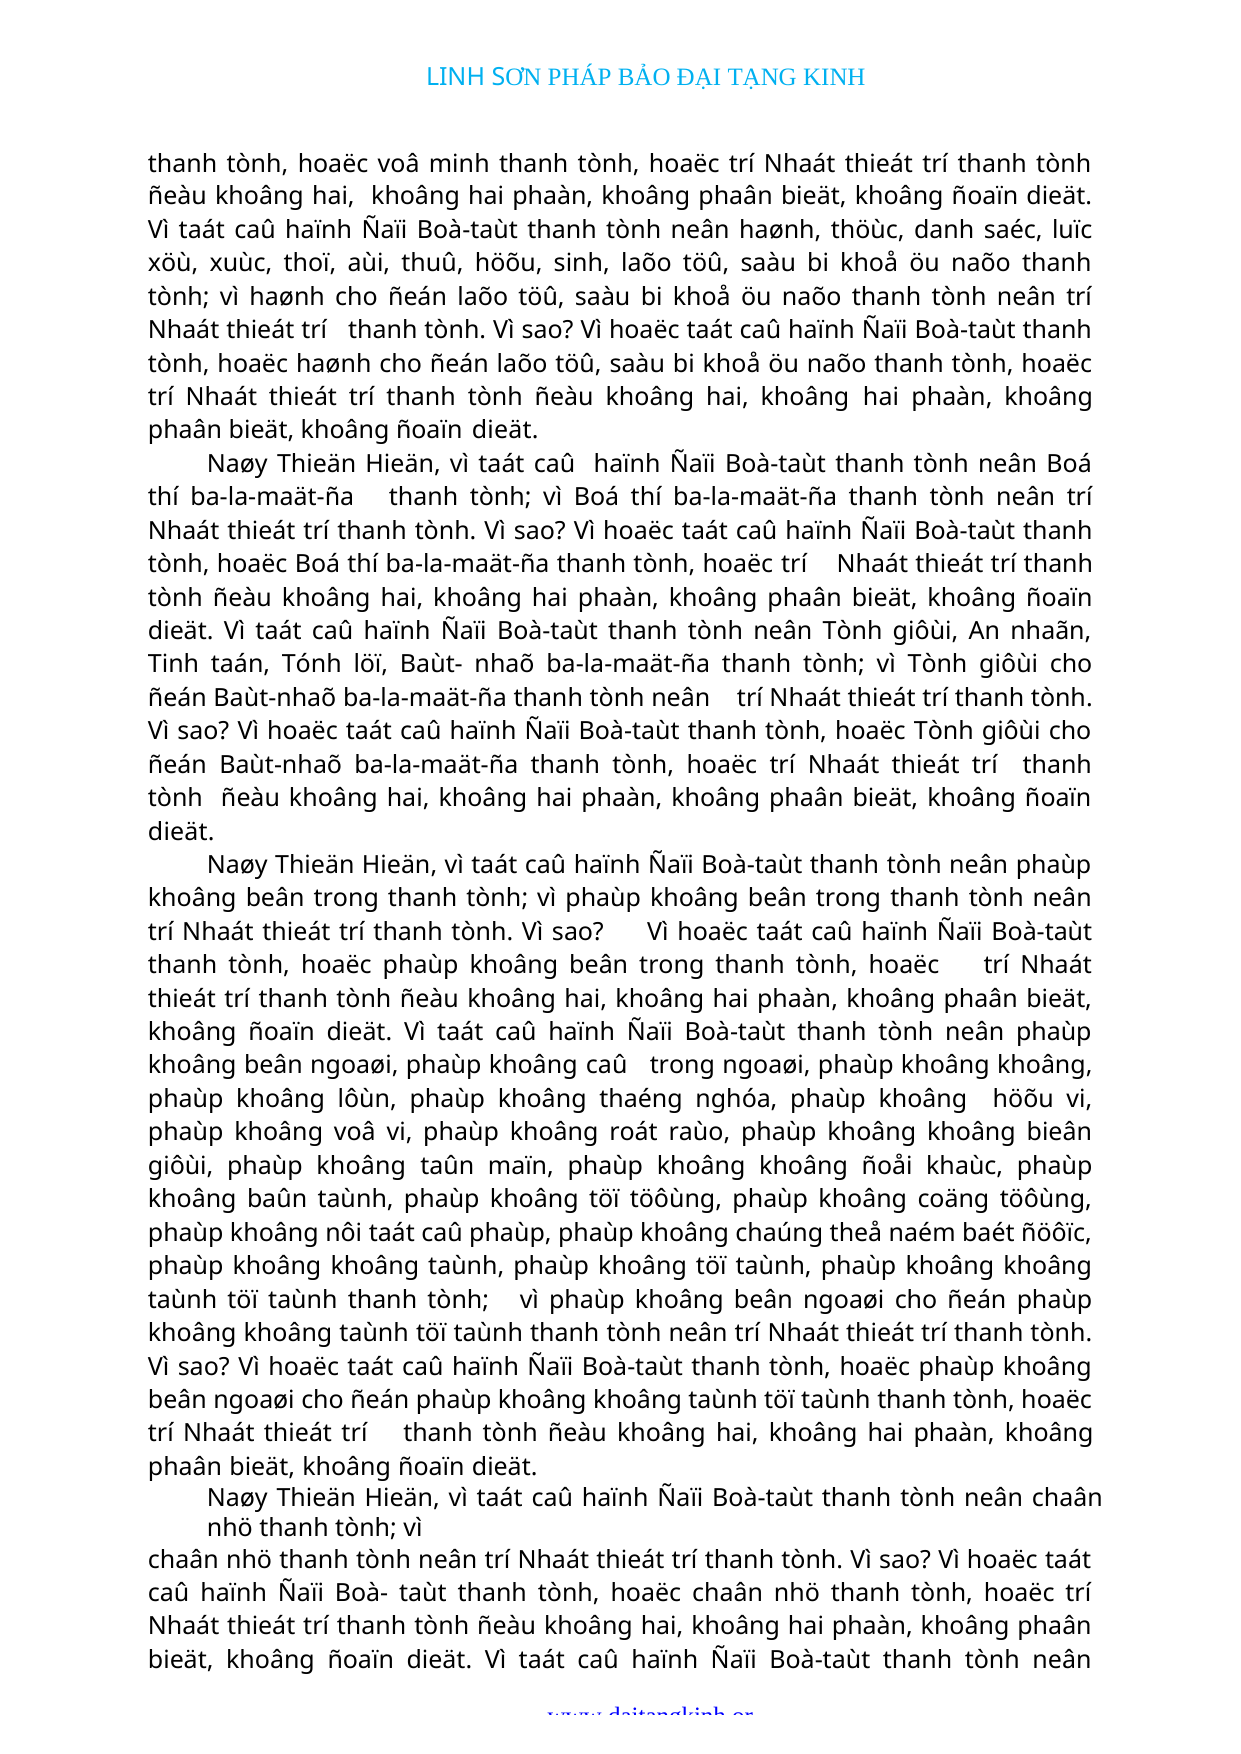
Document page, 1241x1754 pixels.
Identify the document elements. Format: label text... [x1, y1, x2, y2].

text thanh tònh, hoaëc voâ minh thanh tònh, hoaëc trí Nhaát thieát trí thanh tònh ñeàu khoâng hai, khoâng hai phaàn, khoâng phaân bieät, khoâng ñoaïn dieät. Vì taát caû haïnh Ñaïi Boà-taùt thanh tònh neân haønh, thöùc, danh saéc, luïc xöù, xuùc, thoï, aùi, thuû, höõu, sinh, laõo töû, saàu bi khoå öu naõo thanh tònh; vì haønh cho ñeán laõo töû, saàu bi khoå öu naõo thanh tònh neân trí Nhaát thieát trí thanh tònh. Vì sao? Vì hoaëc taát caû haïnh Ñaïi Boà-taùt thanh tònh, hoaëc haønh cho ñeán laõo töû, saàu bi khoå öu naõo thanh tònh, hoaëc trí Nhaát thieát trí thanh tònh ñeàu khoâng hai, khoâng hai phaàn, khoâng phaân bieät, khoâng ñoaïn dieät. [148, 145, 1093, 446]
text Naøy Thieän Hieän, vì taát caû haïnh Ñaïi Boà-taùt thanh tònh neân Boá thí ba-la-maät-ña thanh tònh; vì Boá thí ba-la-maät-ña thanh tònh neân trí Nhaát thieát trí thanh tònh. Vì sao? Vì hoaëc taát caû haïnh Ñaïi Boà-taùt thanh tònh, hoaëc Boá thí ba-la-maät-ña thanh tònh, hoaëc trí Nhaát thieát trí thanh tònh ñeàu khoâng hai, khoâng hai phaàn, khoâng phaân bieät, khoâng ñoaïn dieät. Vì taát caû haïnh Ñaïi Boà-taùt thanh tònh neân Tònh giôùi, An nhaãn, Tinh taán, Tónh löï, Baùt- nhaõ ba-la-maät-ña thanh tònh; vì Tònh giôùi cho ñeán Baùt-nhaõ ba-la-maät-ña thanh tònh neân trí Nhaát thieát trí thanh tònh. Vì sao? Vì hoaëc taát caû haïnh Ñaïi Boà-taùt thanh tònh, hoaëc Tònh giôùi cho ñeán Baùt-nhaõ ba-la-maät-ña thanh tònh, hoaëc trí Nhaát thieát trí thanh tònh ñeàu khoâng hai, khoâng hai phaàn, khoâng phaân bieät, khoâng ñoaïn dieät. [148, 446, 1093, 847]
text Naøy Thieän Hieän, vì taát caû haïnh Ñaïi Boà-taùt thanh tònh neân phaùp khoâng beân trong thanh tònh; vì phaùp khoâng beân trong thanh tònh neân trí Nhaát thieát trí thanh tònh. Vì sao? Vì hoaëc taát caû haïnh Ñaïi Boà-taùt thanh tònh, hoaëc phaùp khoâng beân trong thanh tònh, hoaëc trí Nhaát thieát trí thanh tònh ñeàu khoâng hai, khoâng hai phaàn, khoâng phaân bieät, khoâng ñoaïn dieät. Vì taát caû haïnh Ñaïi Boà-taùt thanh tònh neân phaùp khoâng beân ngoaøi, phaùp khoâng caû trong ngoaøi, phaùp khoâng khoâng, phaùp khoâng lôùn, phaùp khoâng thaéng nghóa, phaùp khoâng höõu vi, phaùp khoâng voâ vi, phaùp khoâng roát raùo, phaùp khoâng khoâng bieân giôùi, phaùp khoâng taûn maïn, phaùp khoâng khoâng ñoåi khaùc, phaùp khoâng baûn taùnh, phaùp khoâng töï töôùng, phaùp khoâng coäng töôùng, phaùp khoâng nôi taát caû phaùp, phaùp khoâng chaúng theå naém baét ñöôïc, phaùp khoâng khoâng taùnh, phaùp khoâng töï taùnh, phaùp khoâng khoâng taùnh töï taùnh thanh tònh; vì phaùp khoâng beân ngoaøi cho ñeán phaùp khoâng khoâng taùnh töï taùnh thanh tònh neân trí Nhaát thieát trí thanh tònh. Vì sao? Vì hoaëc taát caû haïnh Ñaïi Boà-taùt thanh tònh, hoaëc phaùp khoâng beân ngoaøi cho ñeán phaùp khoâng khoâng taùnh töï taùnh thanh tònh, hoaëc trí Nhaát thieát trí thanh tònh ñeàu khoâng hai, khoâng hai phaàn, khoâng phaân bieät, khoâng ñoaïn dieät. [148, 847, 1093, 1482]
text Naøy Thieän Hieän, vì taát caû haïnh Ñaïi Boà-taùt thanh tònh neân chaân nhö thanh tònh; vì [207, 1482, 1105, 1542]
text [148, 1542, 1093, 1676]
